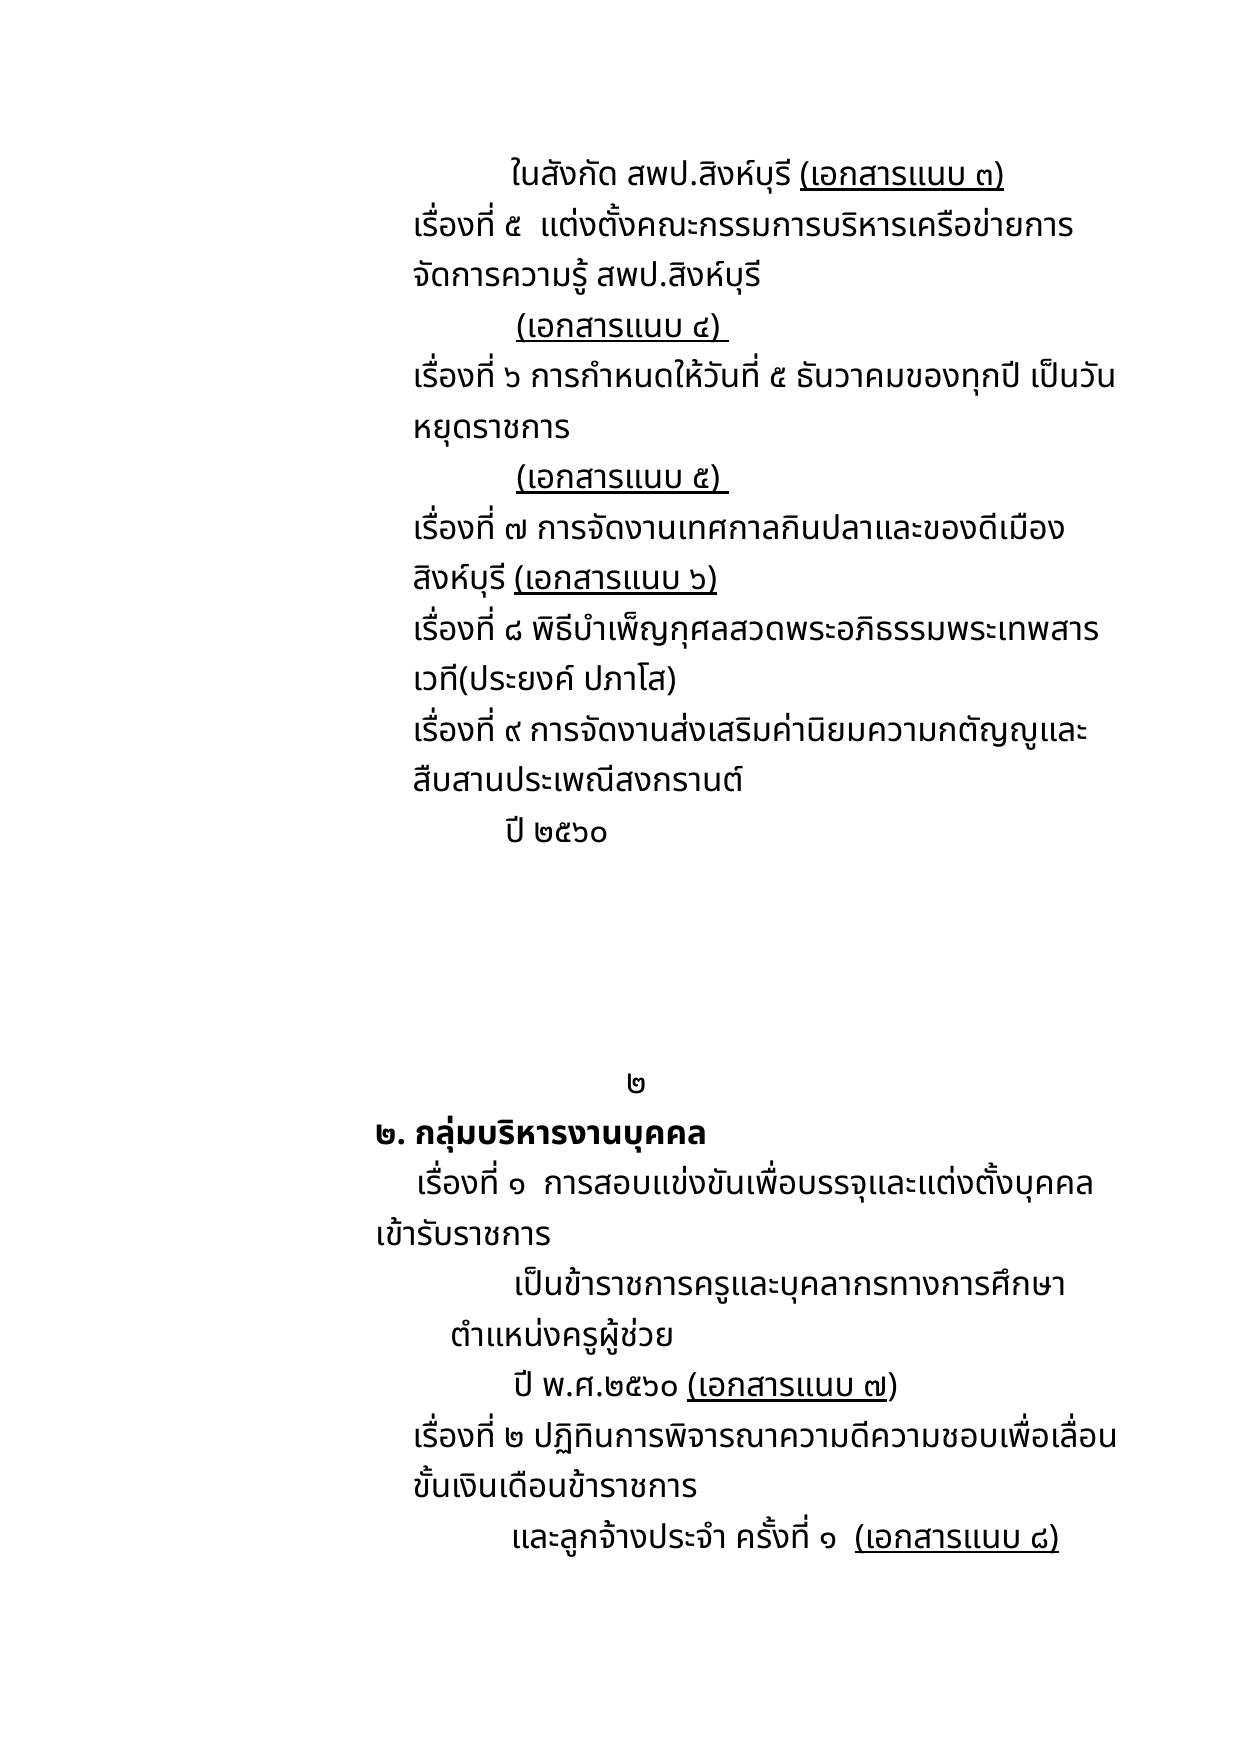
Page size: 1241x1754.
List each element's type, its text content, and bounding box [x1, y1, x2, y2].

title (เอกสารแนบ ๔) [412, 302, 1122, 352]
title เรื่องที่ ๗ การจัดงานเทศกาลกินปลาและของดีเมืองสิงห์บุรี (เอกสารแนบ ๖) [412, 504, 1122, 605]
title เรื่องที่ ๙ การจัดงานส่งเสริมค่านิยมความกตัญญูและสืบสานประเพณีสงกรานต์ [412, 706, 1122, 807]
title ปี ๒๕๖๐ [487, 807, 1122, 857]
title เรื่องที่ ๒ ปฏิทินการพิจารณาความดีความชอบเพื่อเลื่อนขั้นเงินเดือนข้าราชการ [412, 1412, 1122, 1512]
title เรื่องที่ ๕ แต่งตั้งคณะกรรมการบริหารเครือข่ายการจัดการความรู้ สพป.สิงห์บุรี [412, 201, 1122, 302]
title เรื่องที่ ๘ พิธีบำเพ็ญกุศลสวดพระอภิธรรมพระเทพสารเวที(ประยงค์ ปภาโส) [412, 605, 1122, 706]
title เรื่องที่ ๖ การกำหนดให้วันที่ ๕ ธันวาคมของทุกปี เป็นวันหยุดราชการ [412, 352, 1122, 453]
text เป็นข้าราชการครูและบุคลากรทางการศึกษา ตำแหน่งครูผู้ช่วย [450, 1260, 1122, 1361]
text เรื่องที่ ๑ การสอบแข่งขันเพื่อบรรจุและแต่งตั้งบุคคลเข้ารับราชการ [375, 1159, 1122, 1260]
title (เอกสารแนบ ๕) [412, 453, 1122, 504]
title และลูกจ้างประจำ ครั้งที่ ๑ (เอกสารแนบ ๘) [412, 1512, 1122, 1563]
title ในสังกัด สพป.สิงห์บุรี (เอกสารแนบ ๓) [375, 150, 1122, 201]
title ๒. กลุ่มบริหารงานบุคคล [300, 1109, 1122, 1159]
text ๒ [150, 1058, 1122, 1109]
text ปี พ.ศ.๒๕๖๐ (เอกสารแนบ ๗) [450, 1361, 1122, 1412]
